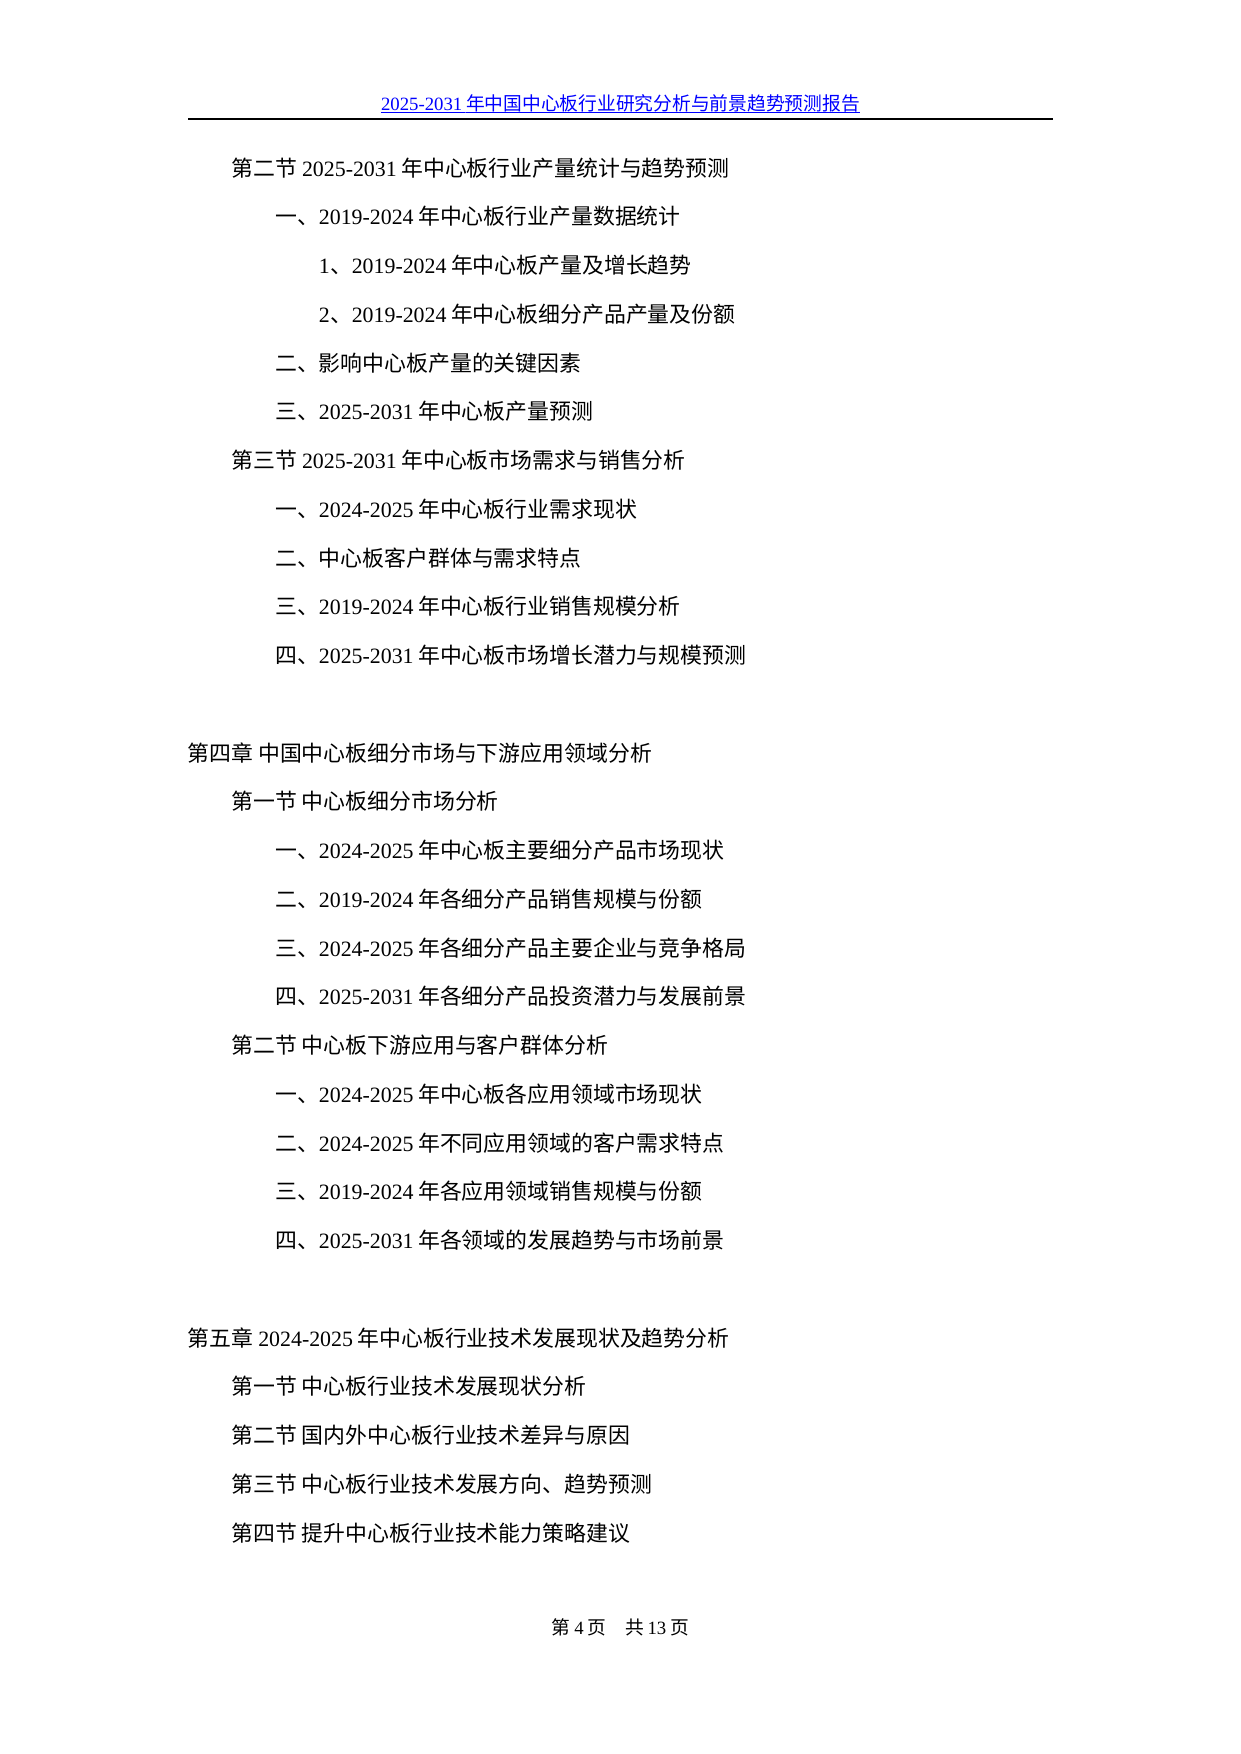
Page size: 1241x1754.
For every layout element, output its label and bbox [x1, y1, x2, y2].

text [187, 150, 1053, 1548]
